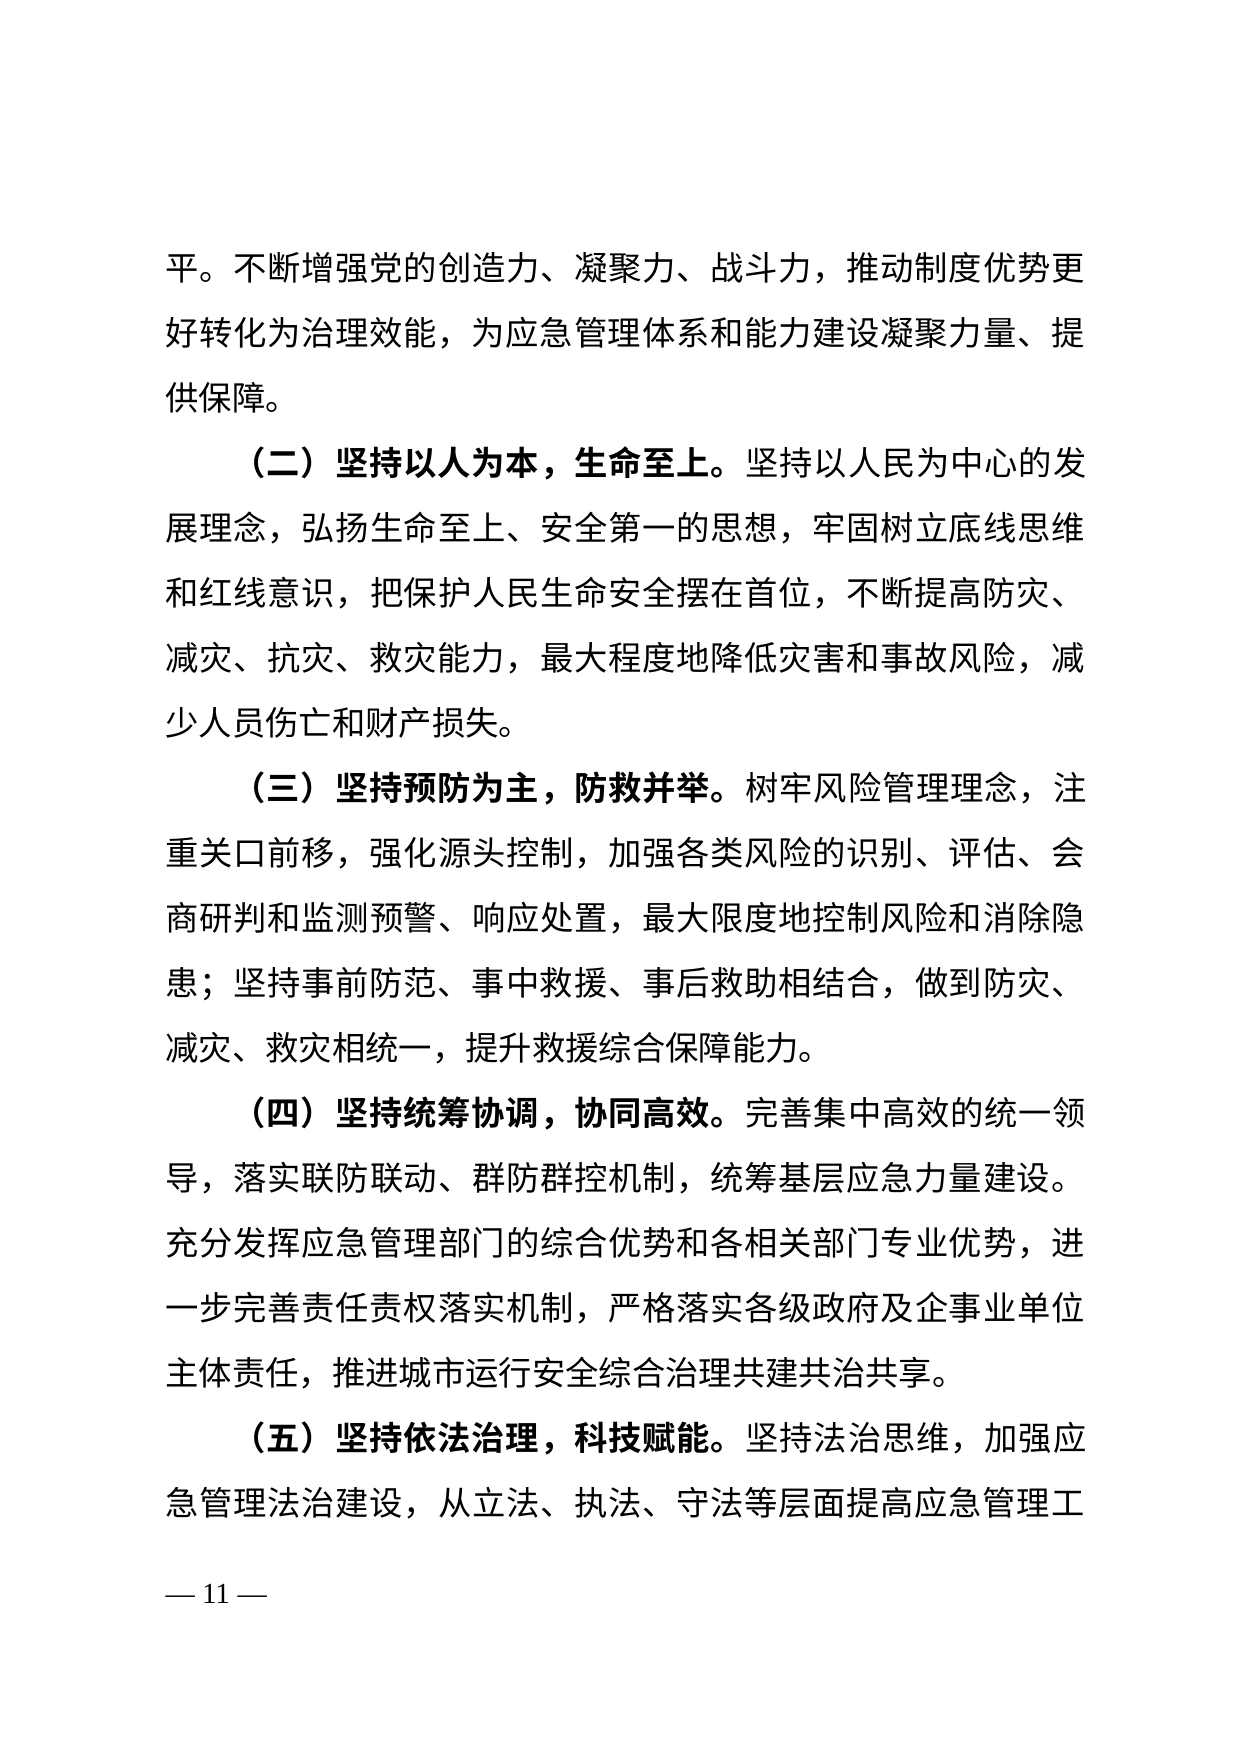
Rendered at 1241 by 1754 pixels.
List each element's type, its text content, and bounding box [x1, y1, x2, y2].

text （四）坚持统筹协调，协同高效。完善集中高效的统一领导，落实联防联动、群防群控机制，统筹基层应急力量建设。充分发挥应急管理部门的综合优势和各相关部门专业优势，进一步完善责任责权落实机制，严格落实各级政府及企事业单位主体责任，推进城市运行安全综合治理共建共治共享。 [165, 1078, 1087, 1403]
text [165, 1403, 1087, 1533]
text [165, 233, 1087, 428]
text （三）坚持预防为主，防救并举。树牢风险管理理念，注重关口前移，强化源头控制，加强各类风险的识别、评估、会商研判和监测预警、响应处置，最大限度地控制风险和消除隐患；坚持事前防范、事中救援、事后救助相结合，做到防灾、减灾、救灾相统一，提升救援综合保障能力。 [165, 753, 1087, 1078]
text （二）坚持以人为本，生命至上。坚持以人民为中心的发展理念，弘扬生命至上、安全第一的思想，牢固树立底线思维和红线意识，把保护人民生命安全摆在首位，不断提高防灾、减灾、抗灾、救灾能力，最大程度地降低灾害和事故风险，减少人员伤亡和财产损失。 [165, 428, 1087, 753]
